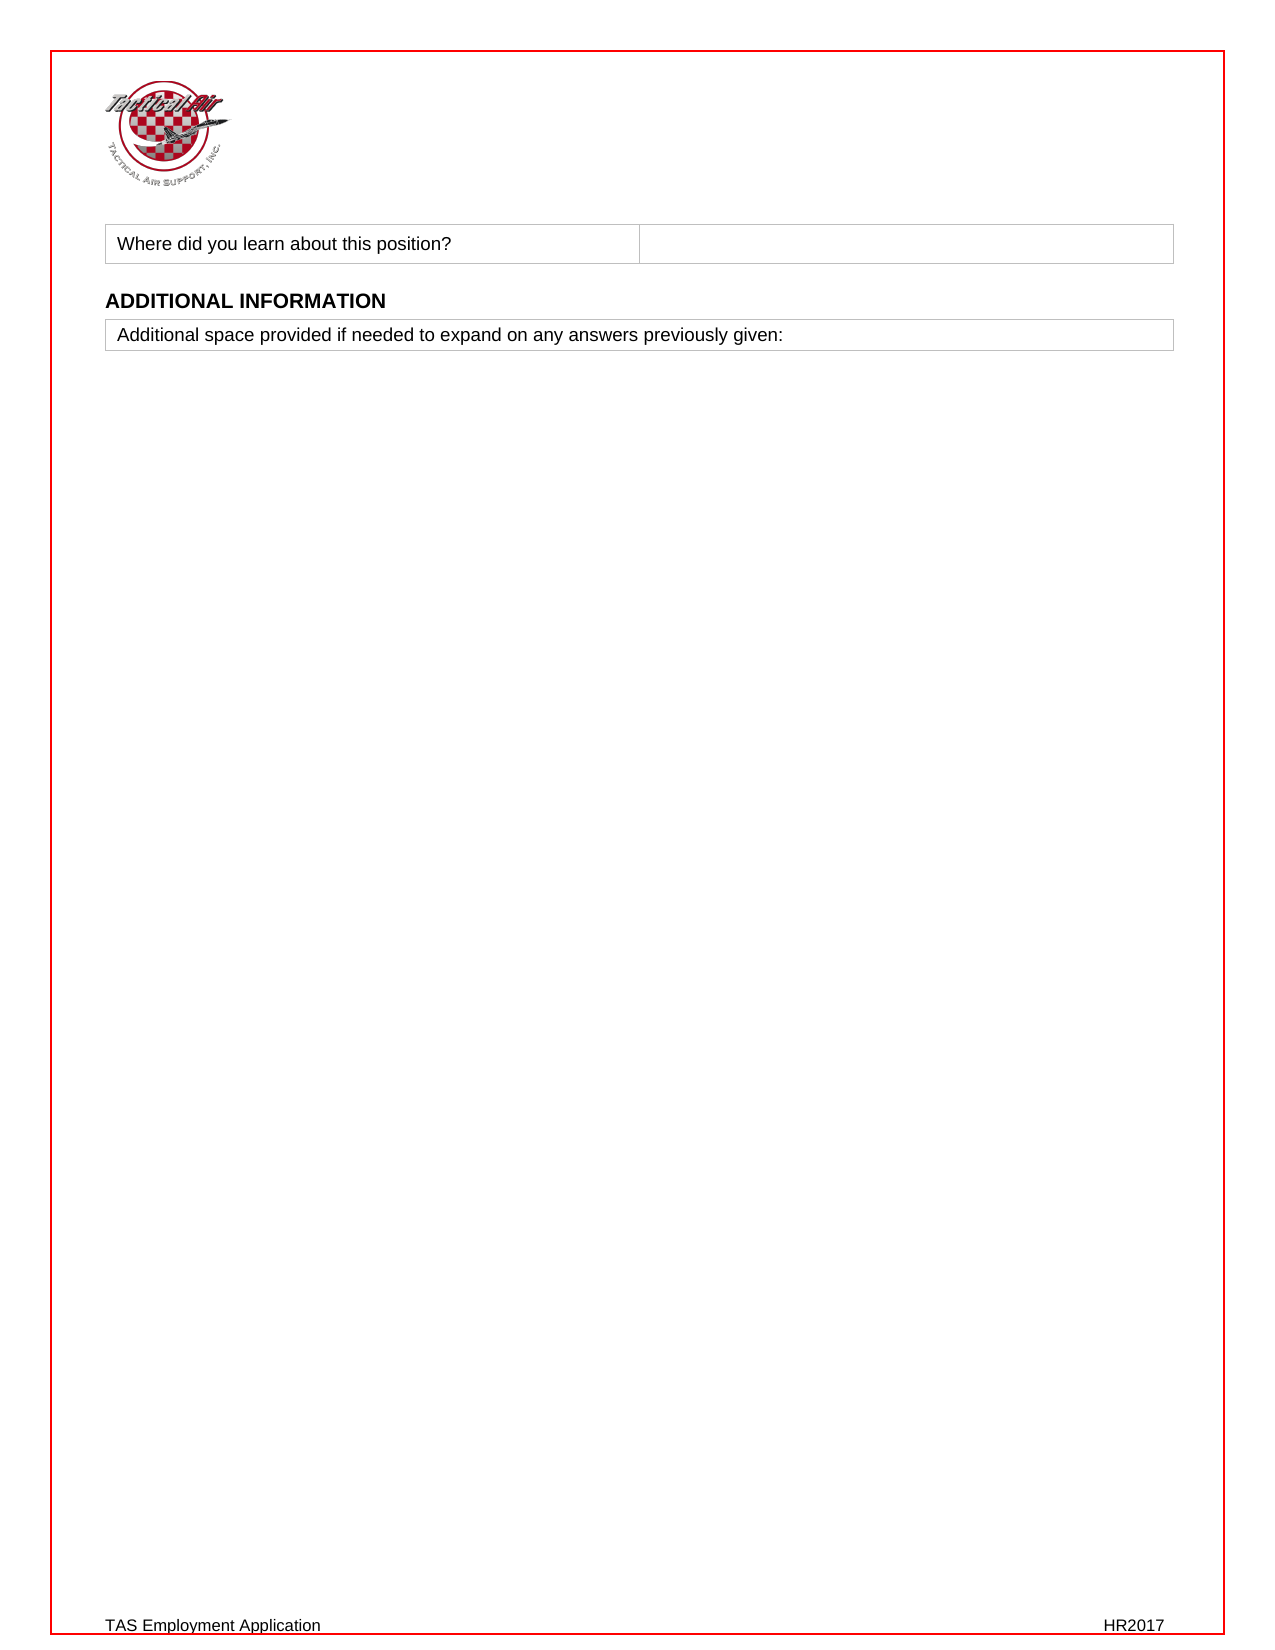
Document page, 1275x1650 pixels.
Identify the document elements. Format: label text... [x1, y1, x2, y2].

picture [105, 81, 232, 186]
table_cell [640, 225, 1173, 263]
table_header Additional space provided if needed to expand on any answers previously given: [106, 320, 1173, 350]
table_cell Where did you learn about this position? [106, 225, 639, 263]
text ADDITIONAL INFORMATION [105, 289, 1170, 313]
